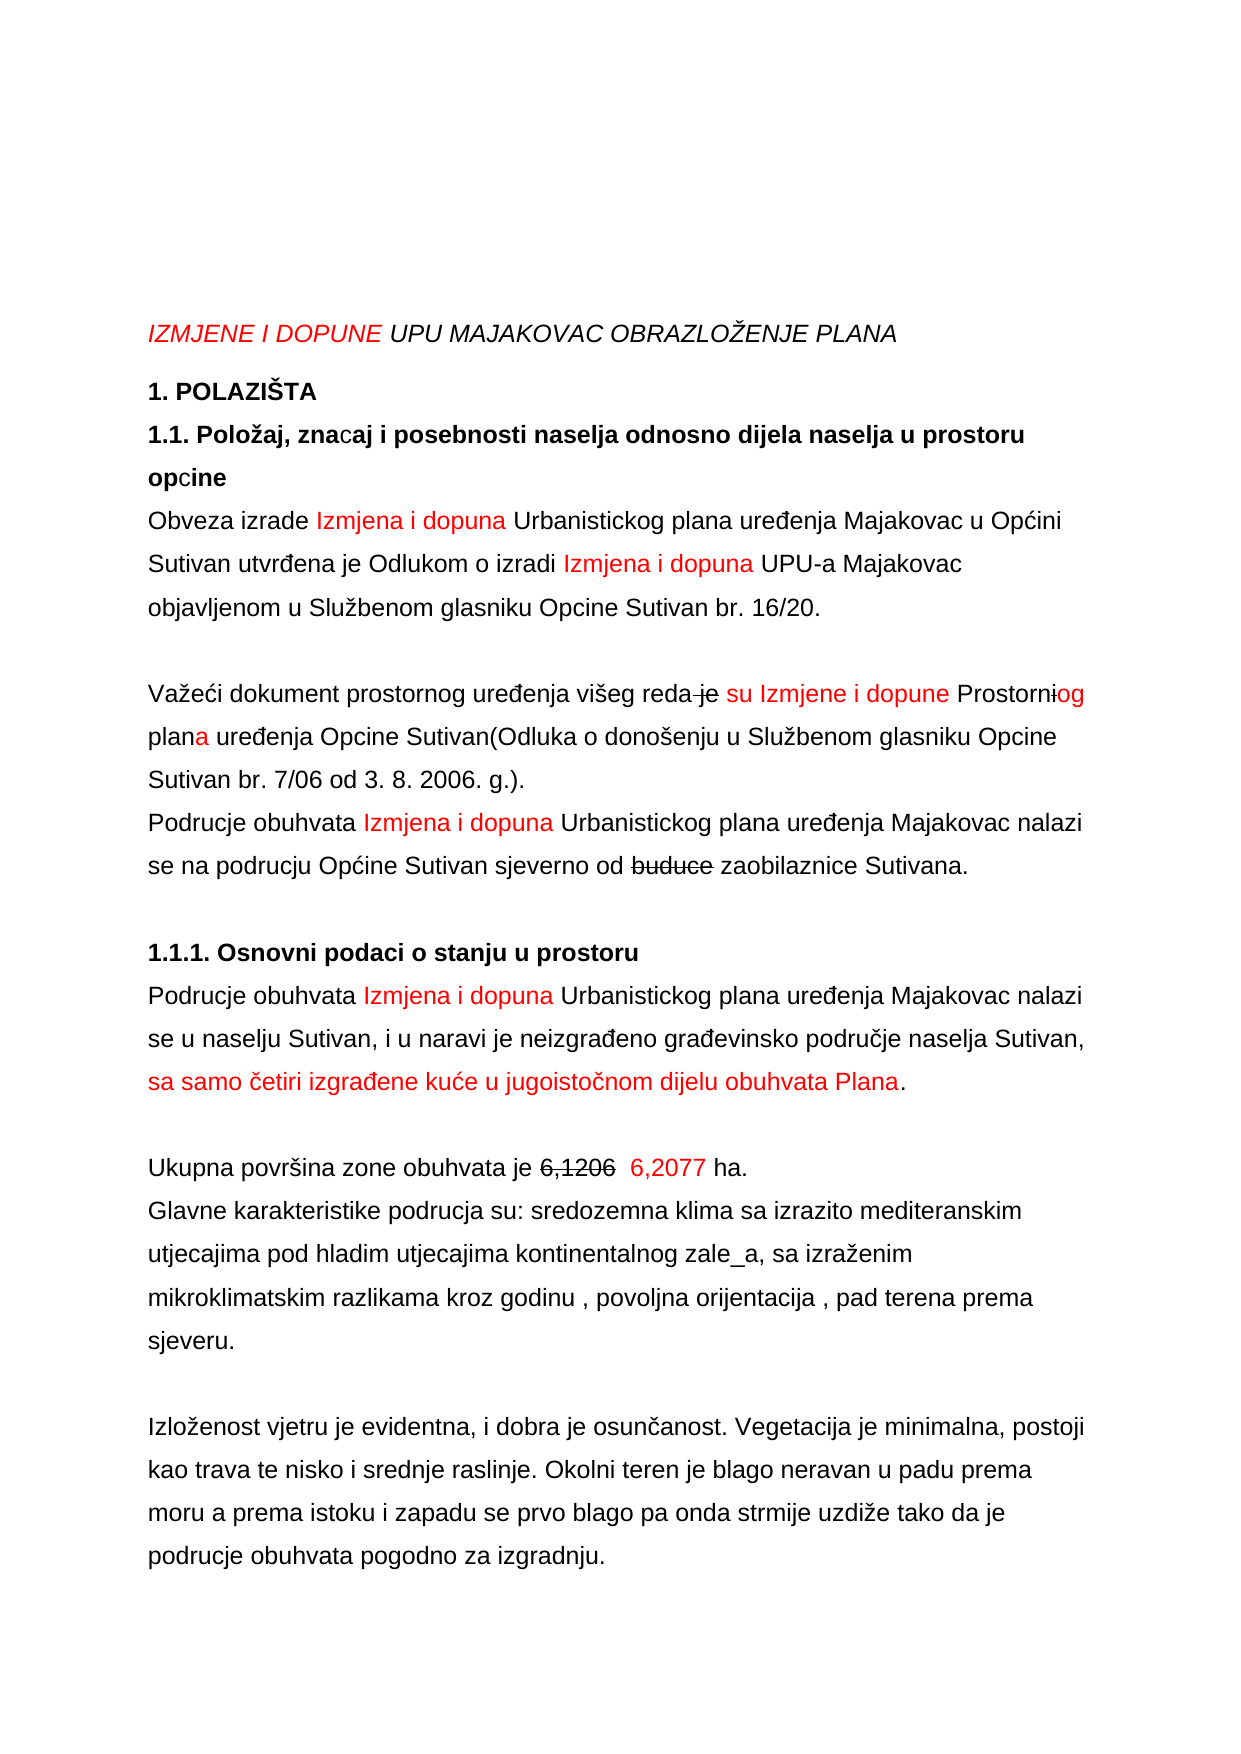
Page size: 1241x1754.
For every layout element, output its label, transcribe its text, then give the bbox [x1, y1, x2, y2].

text 1.1. Položaj, znacaj i posebnosti naselja odnosno dijela naselja u prostoru opcine [148, 420, 1093, 492]
text Ukupna površina zone obuhvata je 6,1206 6,2077 ha. [148, 1153, 1093, 1182]
text 1. POLAZIŠTA [148, 377, 1093, 406]
text Izloženost vjetru je evidentna, i dobra je osunčanost. Vegetacija je minimalna, postoji kao trava te nisko i srednje raslinje. Okolni teren je blago neravan u padu prema moru a prema istoku i zapadu se prvo blago pa onda strmije uzdiže tako da je podrucje obuhvata pogodno za izgradnju. [148, 1412, 1093, 1570]
text IZMJENE I DOPUNE UPU MAJAKOVAC OBRAZLOŽENJE PLANA [148, 319, 1093, 348]
text Podrucje obuhvata Izmjena i dopuna Urbanistickog plana uređenja Majakovac nalazi se na podrucju Općine Sutivan sjeverno od buduce zaobilaznice Sutivana. [148, 808, 1093, 880]
text Obveza izrade Izmjena i dopuna Urbanistickog plana uređenja Majakovac u Općini Sutivan utvrđena je Odlukom o izradi Izmjena i dopuna UPU-a Majakovac objavljenom u Službenom glasniku Opcine Sutivan br. 16/20. [148, 506, 1093, 621]
text Važeći dokument prostornog uređenja višeg reda je su Izmjene i dopune Prostorniog plana uređenja Opcine Sutivan(Odluka o donošenju u Službenom glasniku Opcine Sutivan br. 7/06 od 3. 8. 2006. g.). [148, 679, 1093, 794]
text Glavne karakteristike podrucja su: sredozemna klima sa izrazito mediteranskim utjecajima pod hladim utjecajima kontinentalnog zale_a, sa izraženim mikroklimatskim razlikama kroz godinu , povoljna orijentacija , pad terena prema sjeveru. [148, 1196, 1093, 1354]
text Podrucje obuhvata Izmjena i dopuna Urbanistickog plana uređenja Majakovac nalazi se u naselju Sutivan, i u naravi je neizgrađeno građevinsko područje naselja Sutivan, sa samo četiri izgrađene kuće u jugoistočnom dijelu obuhvata Plana. [148, 981, 1093, 1096]
text 1.1.1. Osnovni podaci o stanju u prostoru [148, 937, 1093, 966]
